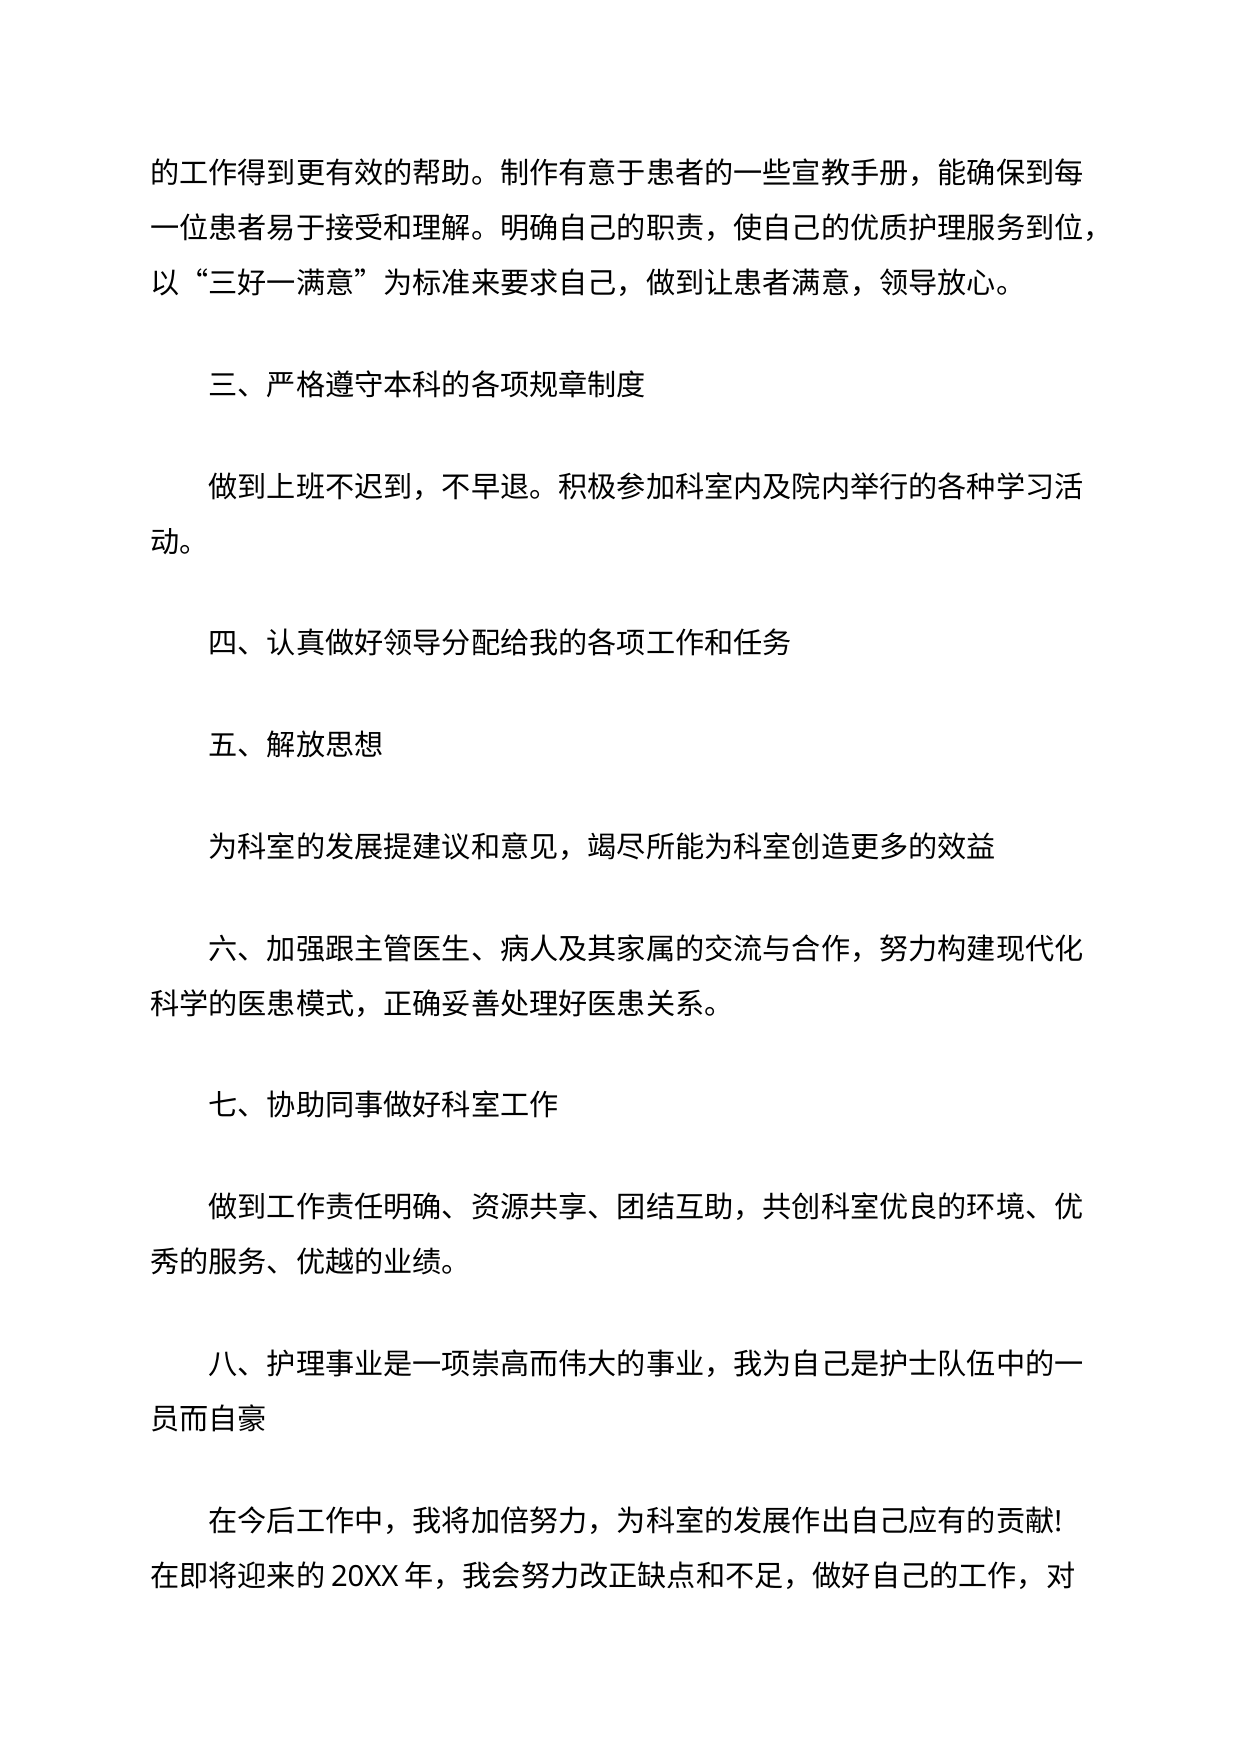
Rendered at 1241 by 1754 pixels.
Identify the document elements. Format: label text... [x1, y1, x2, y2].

text 七、协助同事做好科室工作 [150, 1082, 1090, 1124]
text 六、加强跟主管医生、病人及其家属的交流与合作，努力构建现代化科学的医患模式，正确妥善处理好医患关系。 [150, 925, 1090, 1022]
text 四、认真做好领导分配给我的各项工作和任务 [150, 620, 1090, 662]
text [150, 1497, 1090, 1594]
text 做到上班不迟到，不早退。积极参加科室内及院内举行的各种学习活动。 [150, 463, 1090, 561]
text 做到工作责任明确、资源共享、团结互助，共创科室优良的环境、优秀的服务、优越的业绩。 [150, 1184, 1090, 1281]
text 五、解放思想 [150, 722, 1090, 764]
text 为科室的发展提建议和意见，竭尽所能为科室创造更多的效益 [150, 823, 1090, 866]
text 八、护理事业是一项崇高而伟大的事业，我为自己是护士队伍中的一员而自豪 [150, 1340, 1090, 1438]
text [150, 150, 1090, 302]
text 三、严格遵守本科的各项规章制度 [150, 362, 1090, 404]
